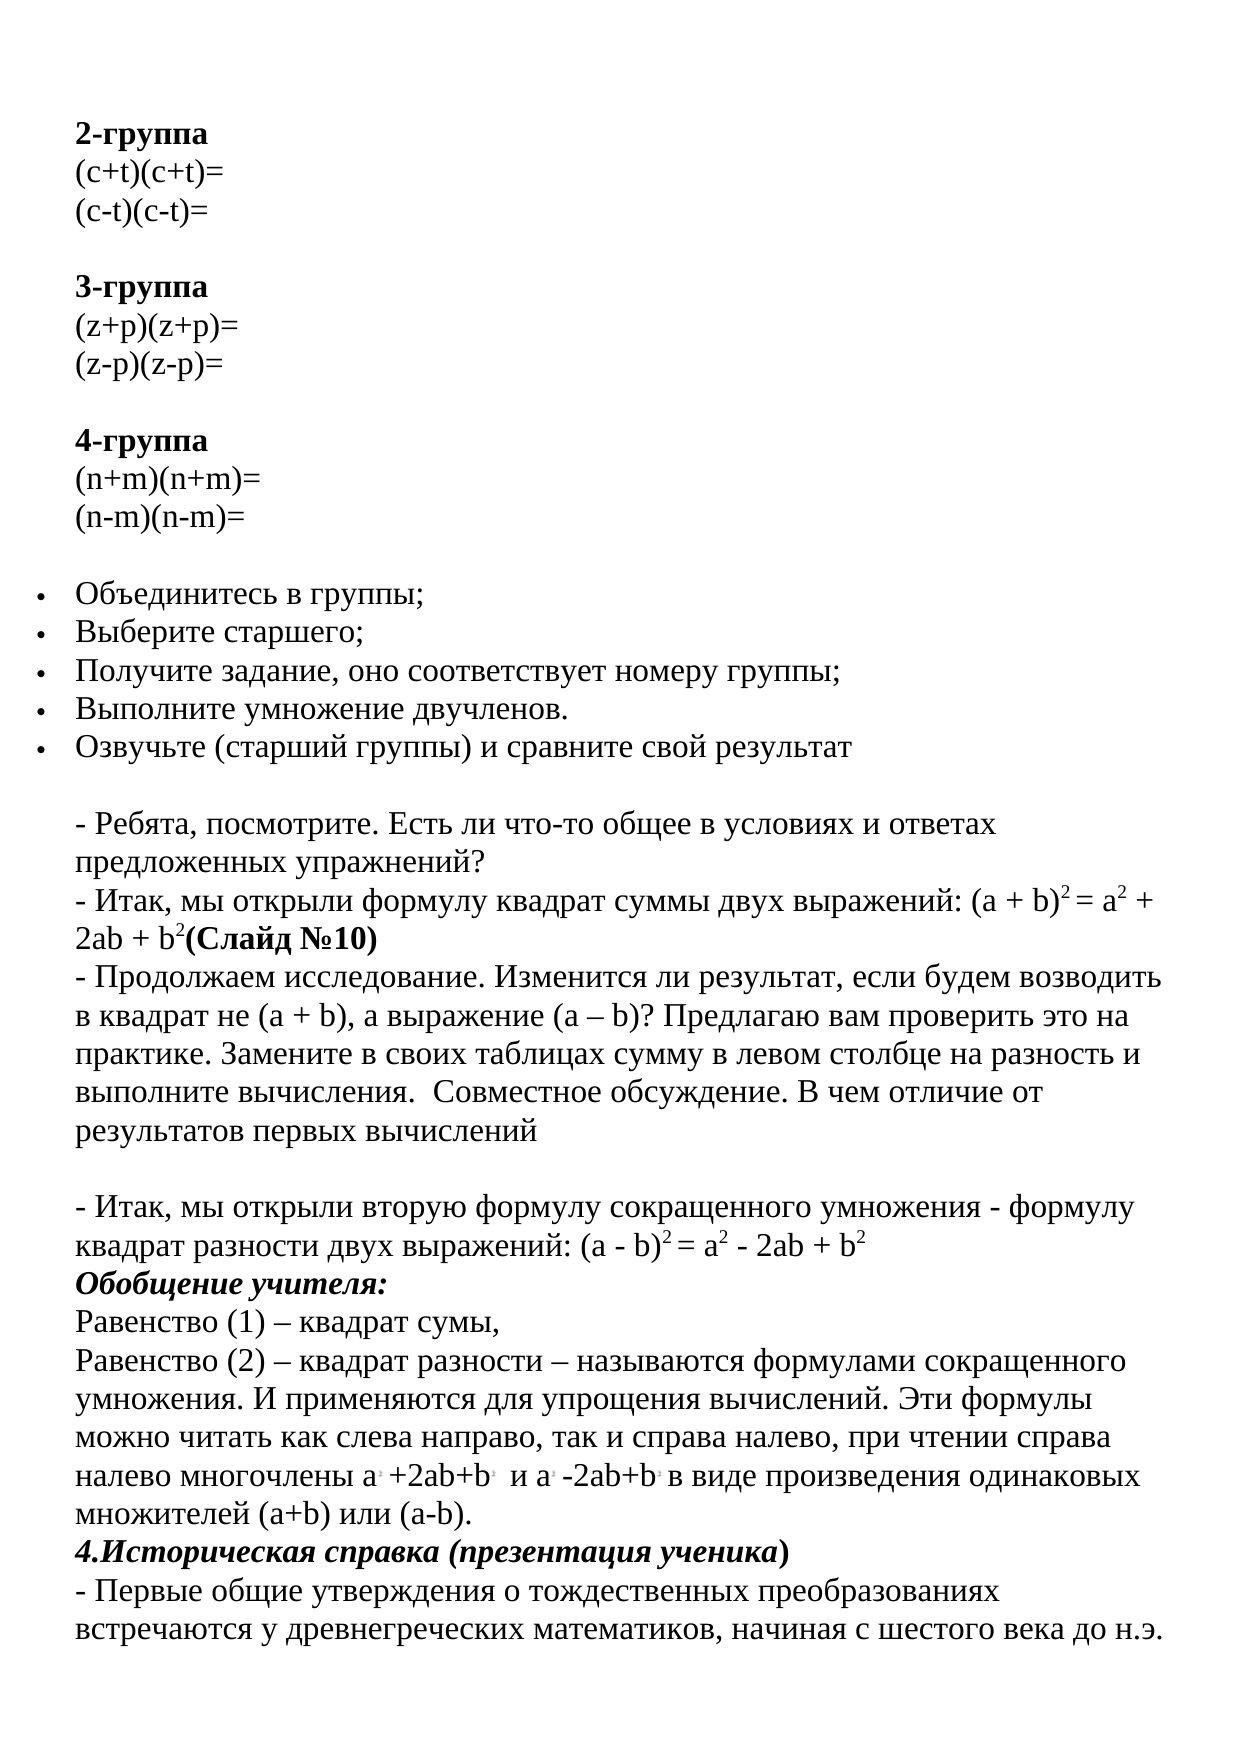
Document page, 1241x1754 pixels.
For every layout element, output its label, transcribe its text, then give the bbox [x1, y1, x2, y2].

picture [656, 1467, 668, 1487]
text (c-t)(c-t)= [75, 190, 1165, 228]
text - Ребята, посмотрите. Есть ли что-то общее в условиях и ответах предложенных упражнений? [75, 803, 1165, 880]
text - Итак, мы открыли формулу квадрат суммы двух выражений: (а + b)2 = а2 + 2аb + b2(Слайд №10) [75, 880, 1165, 957]
list Получите задание, оно соответствует номеру группы; [37, 650, 1165, 688]
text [75, 1570, 1165, 1647]
text Равенство (1) – квадрат сумы, [75, 1302, 1165, 1340]
text 4-группа [75, 420, 1165, 458]
text Равенство (2) – квадрат разности – называются формулами сокращенного умножения. И применяются для упрощения вычислений. Эти формулы можно читать как слева направо, так и справа налево, при чтении справа налево многочлены а+2аb+b и а-2аb+bв виде произведения одинаковых множителей (а+b) или (а-b). [75, 1340, 1165, 1532]
text 2-группа [75, 113, 1165, 152]
text 4.Историческая справка (презентация ученика) [75, 1532, 1165, 1570]
text (c+t)(c+t)= [75, 152, 1165, 190]
text (n+m)(n+m)= [75, 458, 1165, 497]
text (n-m)(n-m)= [75, 497, 1165, 535]
list Выберите старшего; [37, 612, 1165, 650]
text (z+p)(z+p)= [75, 305, 1165, 343]
picture [490, 1467, 502, 1487]
text - Итак, мы открыли вторую формулу сокращенного умножения - формулу квадрат разности двух выражений: (а - b)2 = а2 - 2аb + b2 [75, 1187, 1165, 1263]
text 3-группа [75, 267, 1165, 305]
list Объединитесь в группы; [37, 573, 1165, 612]
text (z-p)(z-p)= [75, 343, 1165, 382]
picture [377, 1467, 389, 1487]
text - Продолжаем исследование. Изменится ли результат, если будем возводить в квадрат не (а + b), а выражение (а – b)? Предлагаю вам проверить это на практике. Замените в своих таблицах сумму в левом столбце на разность и выполните вычисления. Совместное обсуждение. В чем отличие от результатов первых вычислений [75, 957, 1165, 1148]
text Обобщение учителя: [75, 1263, 1165, 1302]
picture [550, 1467, 562, 1487]
list Выполните умножение двучленов. [37, 688, 1165, 727]
list Озвучьте (старший группы) и сравните свой результат [37, 727, 1165, 765]
